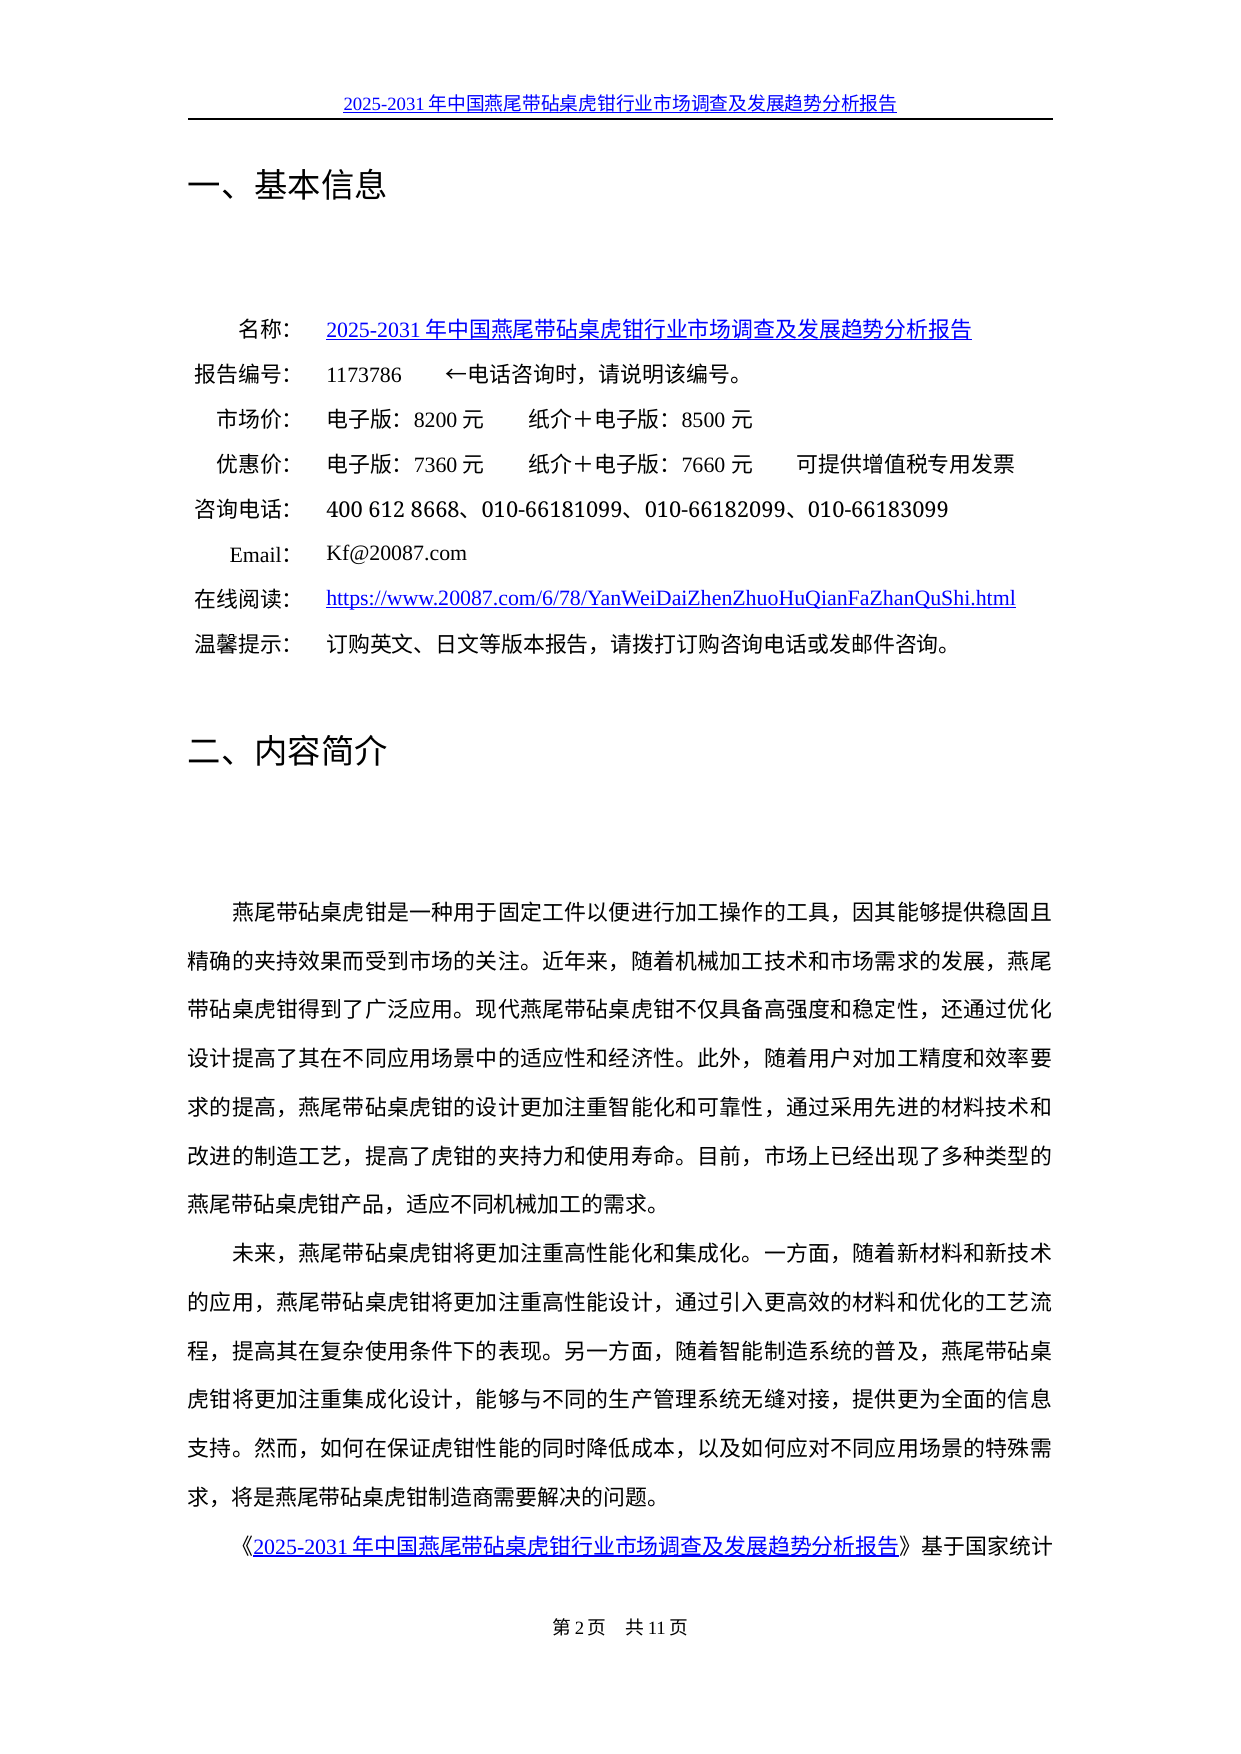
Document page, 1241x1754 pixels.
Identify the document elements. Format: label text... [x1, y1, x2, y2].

table_cell [315, 582, 1073, 627]
table_cell 电子版：7360 元 纸介＋电子版：7660 元 可提供增值税专用发票 [315, 447, 1073, 492]
table_header 名称： [167, 312, 315, 357]
table_cell 电子版：8200 元 纸介＋电子版：8500 元 [315, 402, 1073, 447]
table_cell 在线阅读： [167, 582, 315, 627]
title 二、内容简介 [187, 717, 1053, 782]
table_cell 400 612 8668、010-66181099、010-66182099、010-66183099 [315, 492, 1073, 537]
table_cell Kf@20087.com [315, 537, 1073, 582]
table_cell 市场价： [167, 402, 315, 447]
title 一、基本信息 [187, 150, 1053, 215]
table_cell 咨询电话： [167, 492, 315, 537]
table_header 2025-2031年中国燕尾带砧桌虎钳行业市场调查及发展趋势分析报告 [315, 312, 1073, 357]
table_cell 1173786 ←电话咨询时，请说明该编号。 [315, 357, 1073, 402]
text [187, 894, 1053, 1561]
table_cell 订购英文、日文等版本报告，请拨打订购咨询电话或发邮件咨询。 [315, 627, 1073, 672]
table_cell 优惠价： [167, 447, 315, 492]
table_cell Email： [167, 537, 315, 582]
table_cell 温馨提示： [167, 627, 315, 672]
table_cell 报告编号： [167, 357, 315, 402]
